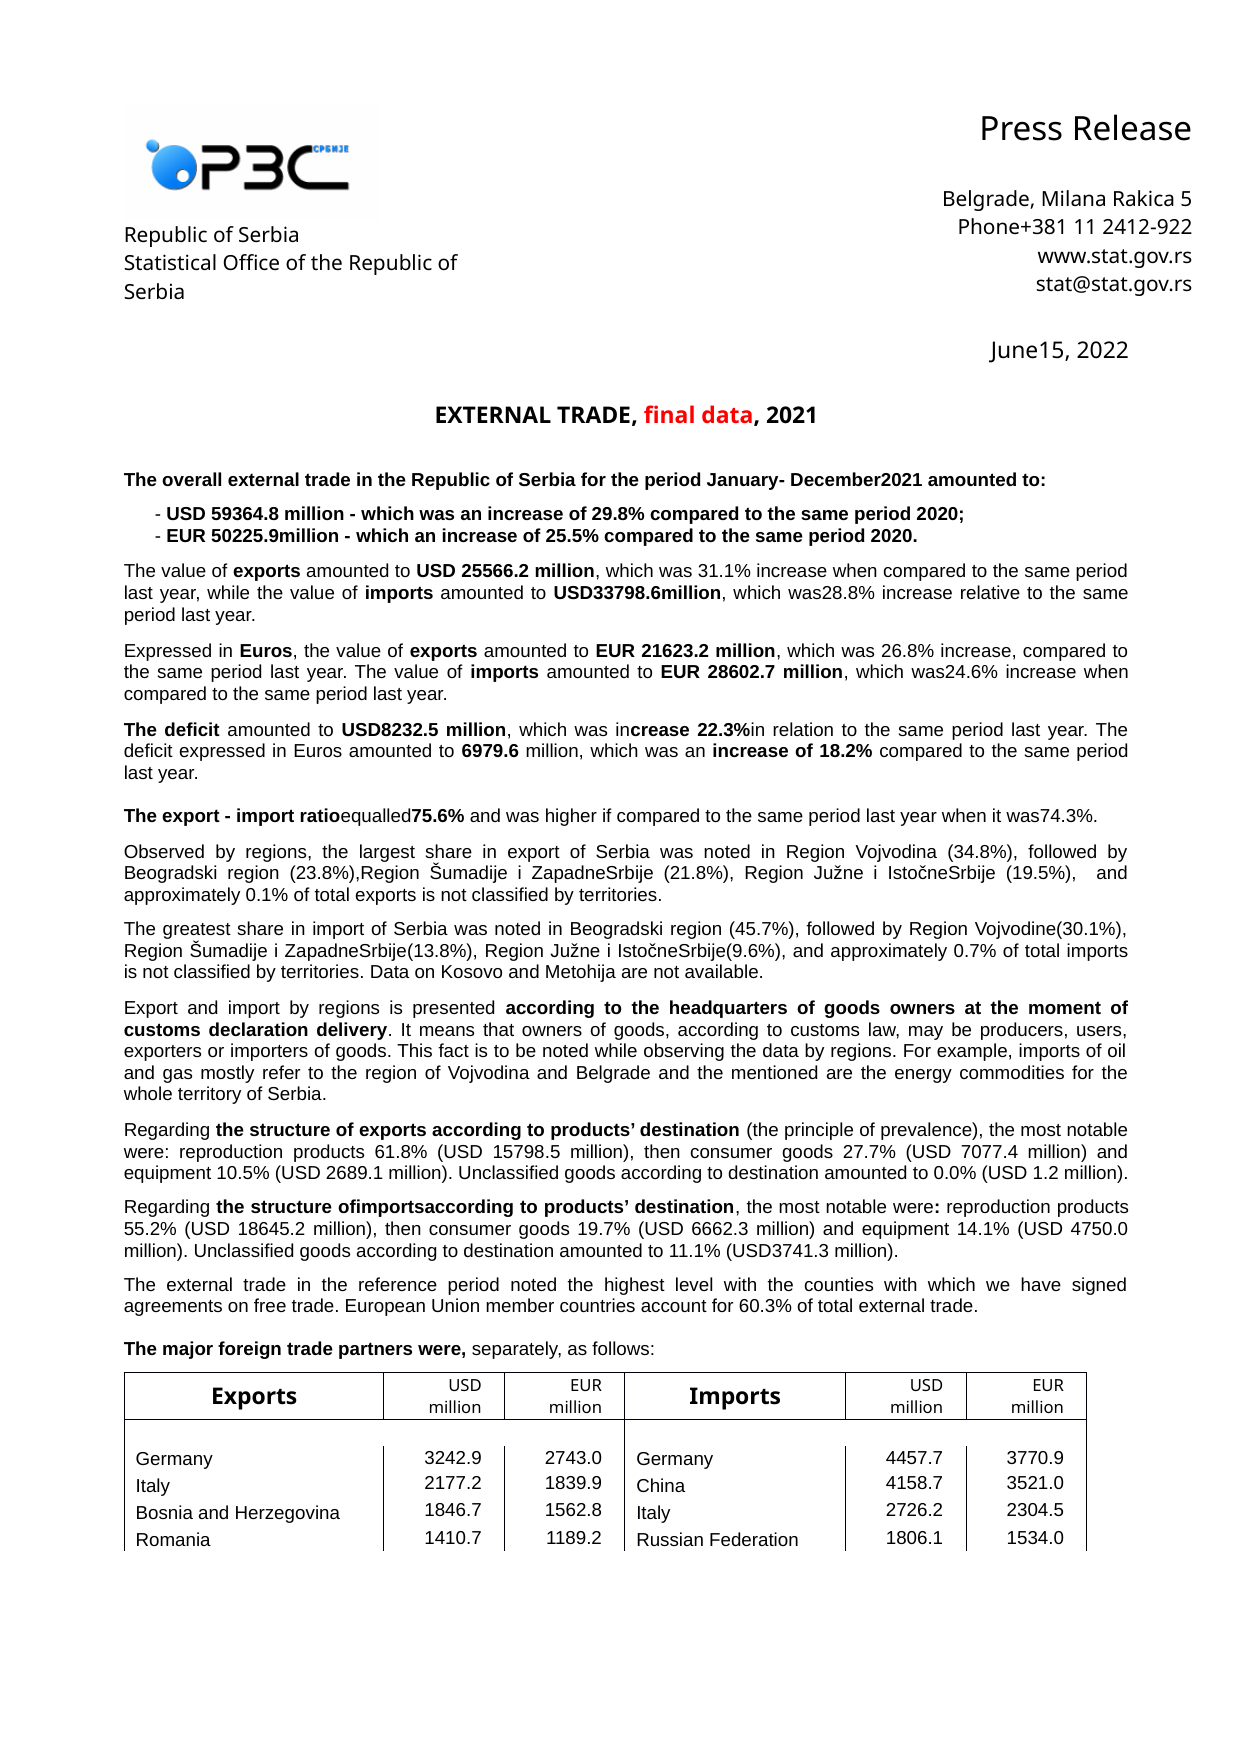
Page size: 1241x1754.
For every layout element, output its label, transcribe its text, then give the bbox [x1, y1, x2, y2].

table_header Republic of Serbia Statistical Office of the Republic of Serbia [112, 105, 517, 305]
picture [123, 104, 382, 221]
table_header Press Release Belgrade, Milana Rakica 5 Phone+381 11 2412-922 www.stat.gov.rs stat@stat.gov.rs [517, 105, 1203, 305]
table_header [112, 334, 1140, 1551]
